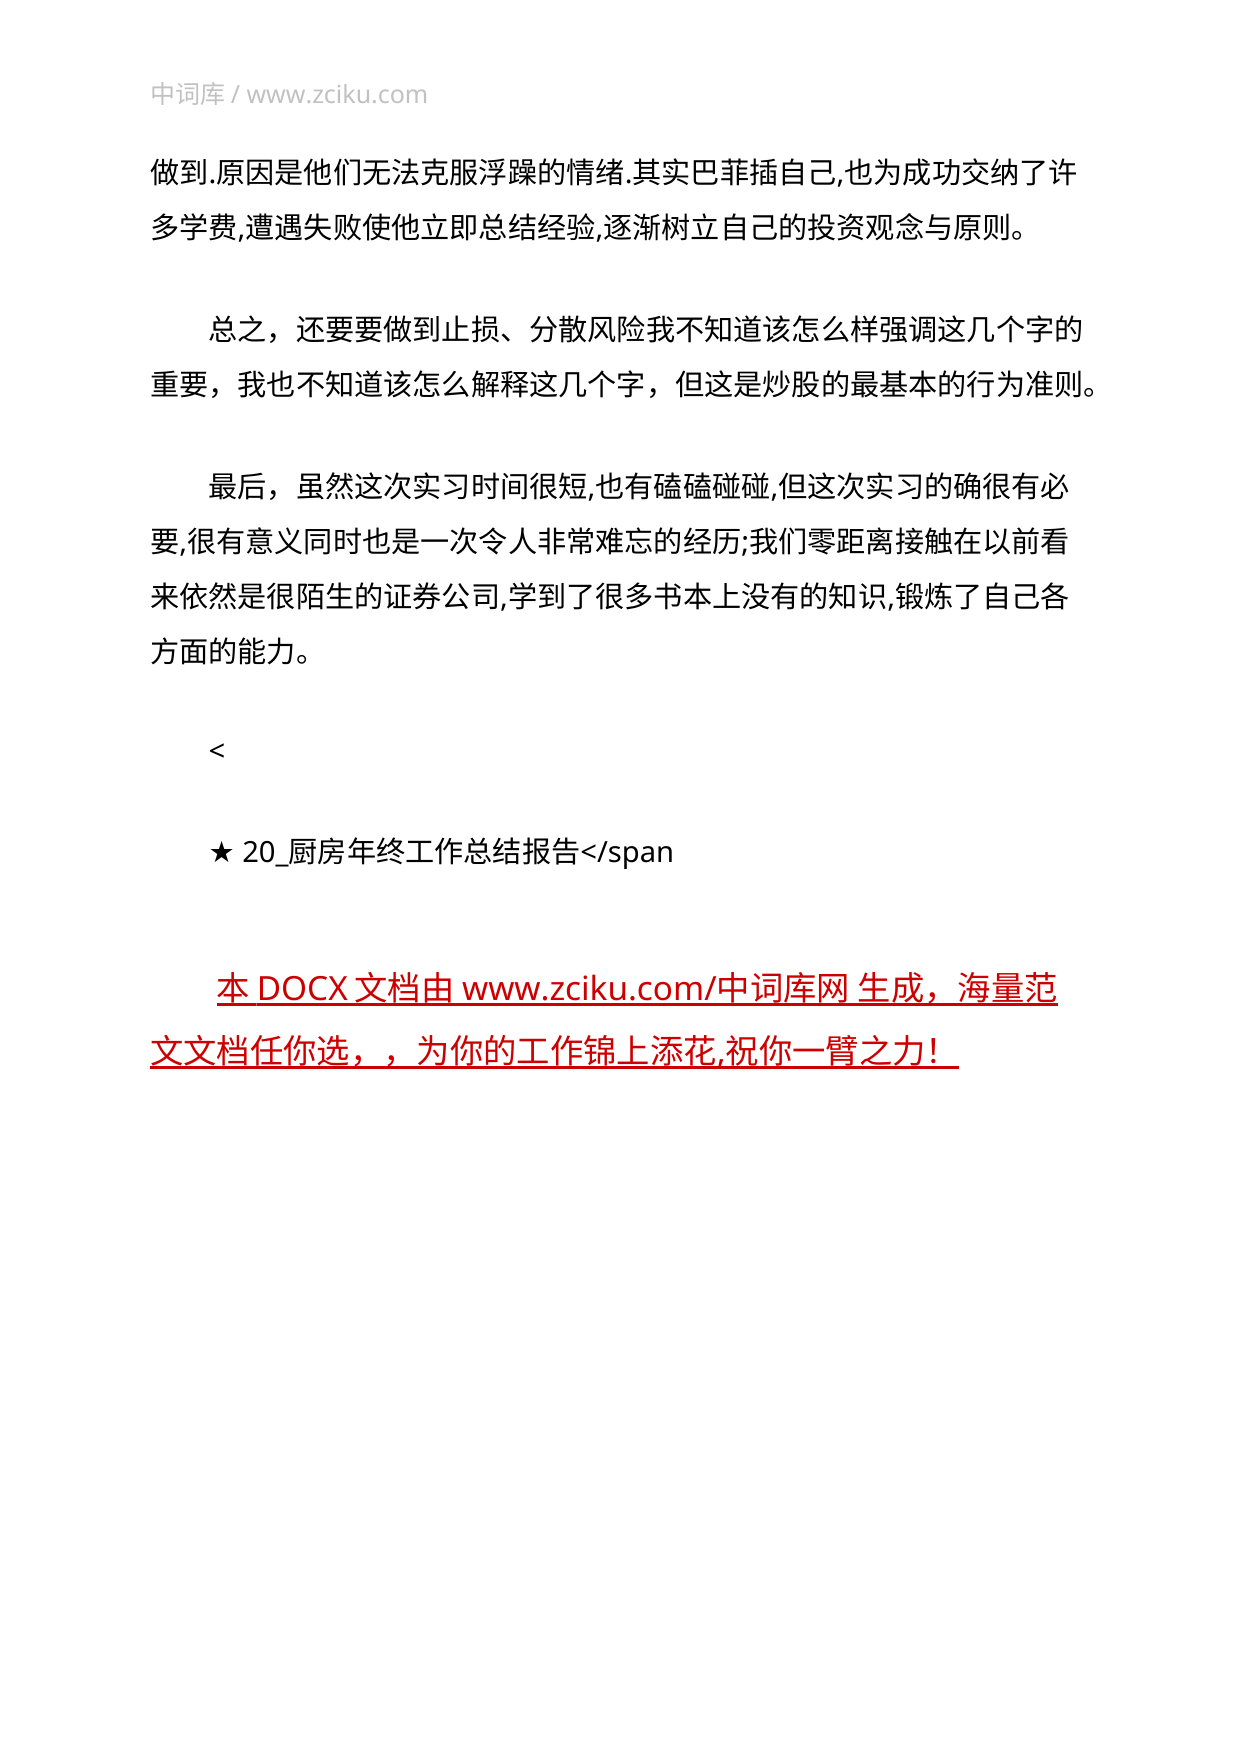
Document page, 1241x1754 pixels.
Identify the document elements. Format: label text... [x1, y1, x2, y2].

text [150, 150, 1090, 247]
text 最后，虽然这次实习时间很短,也有磕磕碰碰,但这次实习的确很有必要,很有意义同时也是一次令人非常难忘的经历;我们零距离接触在以前看来依然是很陌生的证券公司,学到了很多书本上没有的知识,锻炼了自己各方面的能力。 [150, 464, 1090, 671]
text 总之，还要要做到止损、分散风险我不知道该怎么样强调这几个字的重要，我也不知道该怎么解释这几个字，但这是炒股的最基本的行为准则。 [150, 307, 1090, 404]
text 本DOCX文档由 www.zciku.com/中词库网 生成，海量范文文档任你选，，为你的工作锦上添花,祝你一臂之力！ [150, 962, 1090, 1073]
text < [150, 730, 1090, 770]
text ★ 20_厨房年终工作总结报告</span [150, 829, 1090, 871]
